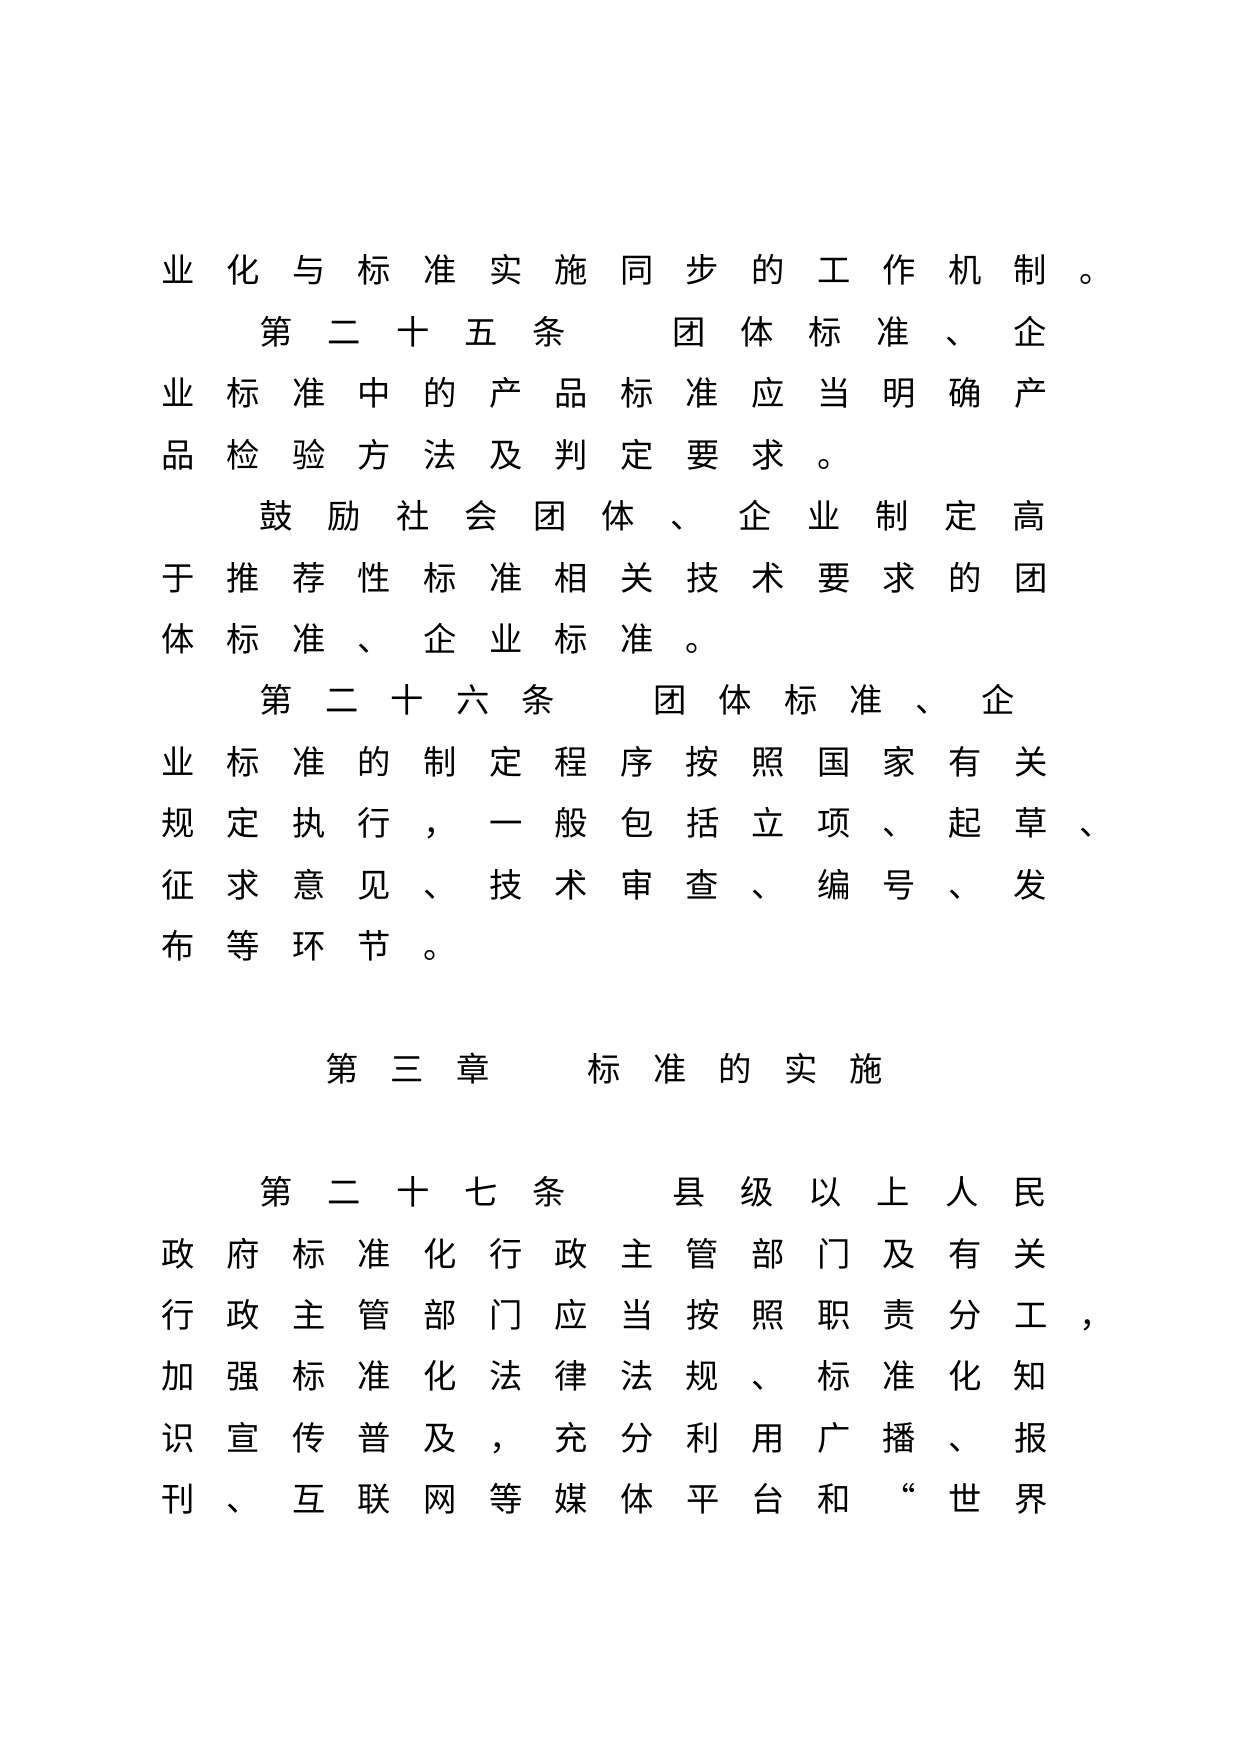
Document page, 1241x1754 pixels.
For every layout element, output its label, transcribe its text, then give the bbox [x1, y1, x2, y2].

text 鼓励社会团体、企业制定高于推荐性标准相关技术要求的团体标准、企业标准。 [161, 483, 1079, 668]
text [161, 237, 1079, 299]
text 第二十五条 团体标准、企业标准中的产品标准应当明确产品检验方法及判定要求。 [161, 299, 1079, 483]
list 第三章 标准的实施 [161, 1036, 1079, 1098]
text 第二十六条 团体标准、企业标准的制定程序按照国家有关规定执行，一般包括立项、起草、征求意见、技术审查、编号、发布等环节。 [161, 668, 1079, 975]
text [161, 1159, 1079, 1528]
